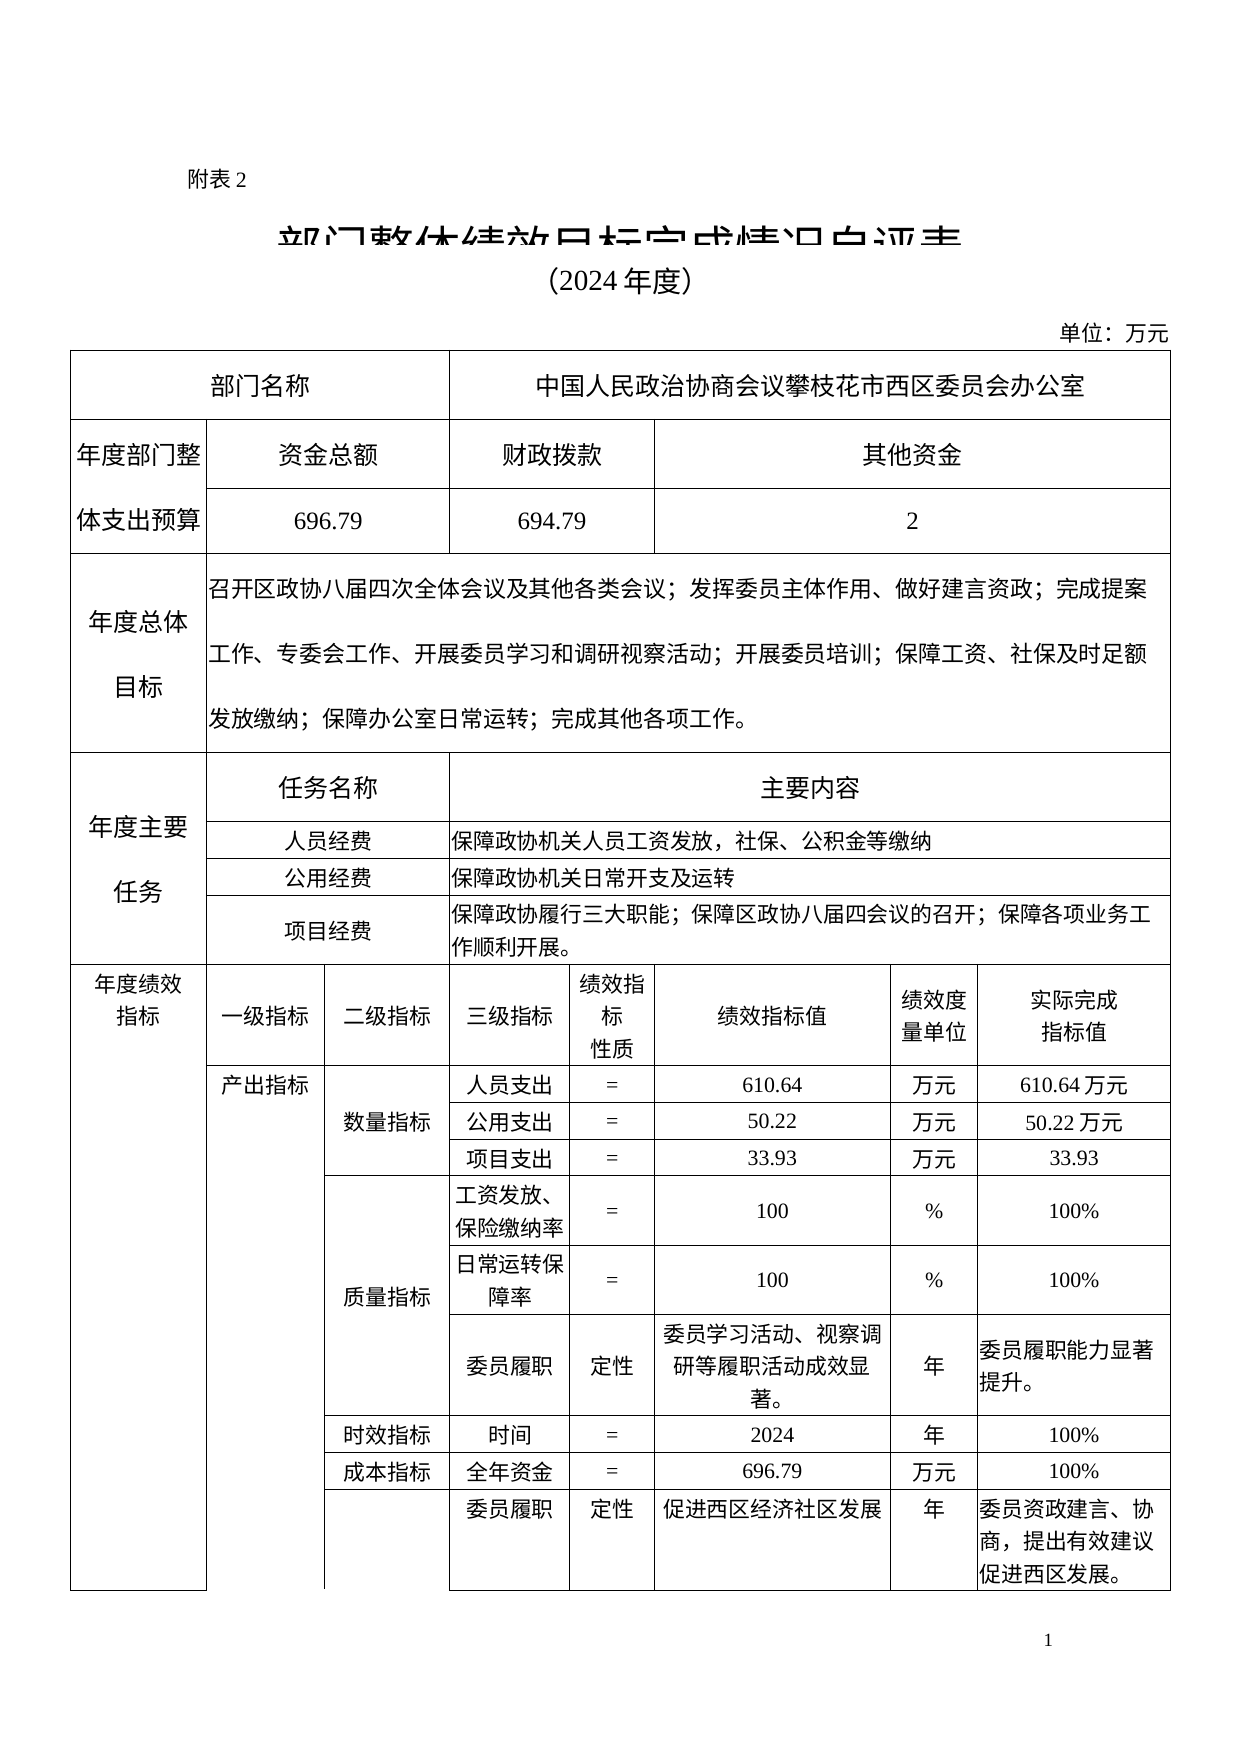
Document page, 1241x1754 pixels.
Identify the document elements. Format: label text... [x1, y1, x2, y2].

table_cell 万元 [891, 1066, 977, 1102]
table_cell = [570, 1103, 654, 1139]
table_cell 主要内容 [450, 753, 1170, 821]
table_cell % [891, 1176, 977, 1244]
table_cell 定性 [570, 1490, 654, 1590]
table_cell 二级指标 [325, 965, 449, 1065]
table_cell 100% [978, 1416, 1170, 1452]
table_cell 绩效指标值 [655, 965, 890, 1065]
table_cell 年度绩效 指标 [71, 965, 206, 1590]
table_cell 50.22 [655, 1103, 890, 1139]
table_cell 委员学习活动、视察调研等履职活动成效显著。 [655, 1315, 890, 1415]
table_cell 三级指标 [450, 965, 569, 1065]
table_cell 产出指标 [207, 1066, 324, 1590]
table_cell = [570, 1066, 654, 1102]
table_cell 定性 [570, 1315, 654, 1415]
table_cell 任务名称 [207, 753, 449, 821]
table_cell 工资发放、保险缴纳率 [450, 1176, 569, 1244]
table_cell 万元 [891, 1103, 977, 1139]
table_header 部门整体绩效目标完成情况自评表 [70, 195, 1170, 246]
table_cell 2 [655, 489, 1170, 553]
table_cell 年 [891, 1315, 977, 1415]
table_cell = [570, 1176, 654, 1244]
table_cell 中国人民政治协商会议攀枝花市西区委员会办公室 [450, 351, 1170, 419]
table_cell 委员履职能力显著提升。 [978, 1315, 1170, 1415]
table_cell % [891, 1246, 977, 1314]
table_cell （2024年度） [70, 246, 1170, 314]
table_cell [325, 1490, 449, 1590]
table_cell 单位：万元 [70, 314, 1170, 349]
table_cell 年度部门整体支出预算 [71, 420, 206, 553]
table_cell 促进西区经济社区发展 [655, 1490, 890, 1590]
table_cell 公用支出 [450, 1103, 569, 1139]
table_cell 成本指标 [325, 1453, 449, 1489]
table_cell 实际完成 指标值 [978, 965, 1170, 1065]
table_cell = [570, 1140, 654, 1175]
table_cell 610.64万元 [978, 1066, 1170, 1102]
table_cell 质量指标 [325, 1176, 449, 1415]
table_cell 100% [978, 1176, 1170, 1244]
table_cell 委员履职 [450, 1490, 569, 1590]
table_cell 资金总额 [207, 420, 449, 488]
table_cell 部门名称 [71, 351, 449, 419]
table_cell 召开区政协八届四次全体会议及其他各类会议；发挥委员主体作用、做好建言资政；完成提案工作、专委会工作、开展委员学习和调研视察活动；开展委员培训；保障工资、社保及时足额发放缴纳；保障办公室日常运转；完成其他各项工作。 [207, 554, 1170, 752]
table_cell 33.93 [978, 1140, 1170, 1175]
table_cell = [570, 1453, 654, 1489]
table_cell 财政拨款 [450, 420, 654, 488]
table_cell 人员支出 [450, 1066, 569, 1102]
table_cell 人员经费 [207, 822, 449, 858]
table_cell = [570, 1416, 654, 1452]
table_cell 一级指标 [207, 965, 324, 1065]
table_cell 万元 [891, 1453, 977, 1489]
table_cell 50.22万元 [978, 1103, 1170, 1139]
table_cell 其他资金 [655, 420, 1170, 488]
table_cell 年 [891, 1490, 977, 1590]
table_cell 绩效度量单位 [891, 965, 977, 1065]
table_cell 日常运转保障率 [450, 1246, 569, 1314]
table_cell 保障政协机关日常开支及运转 [450, 859, 1170, 894]
table_cell 委员履职 [450, 1315, 569, 1415]
table_cell 100% [978, 1453, 1170, 1489]
table_cell 全年资金 [450, 1453, 569, 1489]
table_cell 时效指标 [325, 1416, 449, 1452]
table_cell 610.64 [655, 1066, 890, 1102]
table_cell 保障政协履行三大职能；保障区政协八届四会议的召开；保障各项业务工作顺利开展。 [450, 896, 1170, 964]
table_cell 2024 [655, 1416, 890, 1452]
table_cell 保障政协机关人员工资发放，社保、公积金等缴纳 [450, 822, 1170, 858]
table_cell = [570, 1246, 654, 1314]
table_cell 委员资政建言、协商，提出有效建议促进西区发展。 [978, 1490, 1170, 1590]
table_cell 100 [655, 1176, 890, 1244]
table_cell 公用经费 [207, 859, 449, 894]
table_cell 年度总体 目标 [71, 554, 206, 752]
table_cell 696.79 [655, 1453, 890, 1489]
table_cell 万元 [891, 1140, 977, 1175]
table_cell 项目经费 [207, 896, 449, 964]
table_cell 数量指标 [325, 1066, 449, 1175]
table_cell 696.79 [207, 489, 449, 553]
table_cell 年 [891, 1416, 977, 1452]
text 附表2 [187, 162, 1053, 194]
table_cell 绩效指标 性质 [570, 965, 654, 1065]
table_cell 年度主要 任务 [71, 753, 206, 964]
table_cell 100 [655, 1246, 890, 1314]
table_cell 100% [978, 1246, 1170, 1314]
table_cell 项目支出 [450, 1140, 569, 1175]
table_cell 694.79 [450, 489, 654, 553]
table_cell 33.93 [655, 1140, 890, 1175]
table_cell 时间 [450, 1416, 569, 1452]
